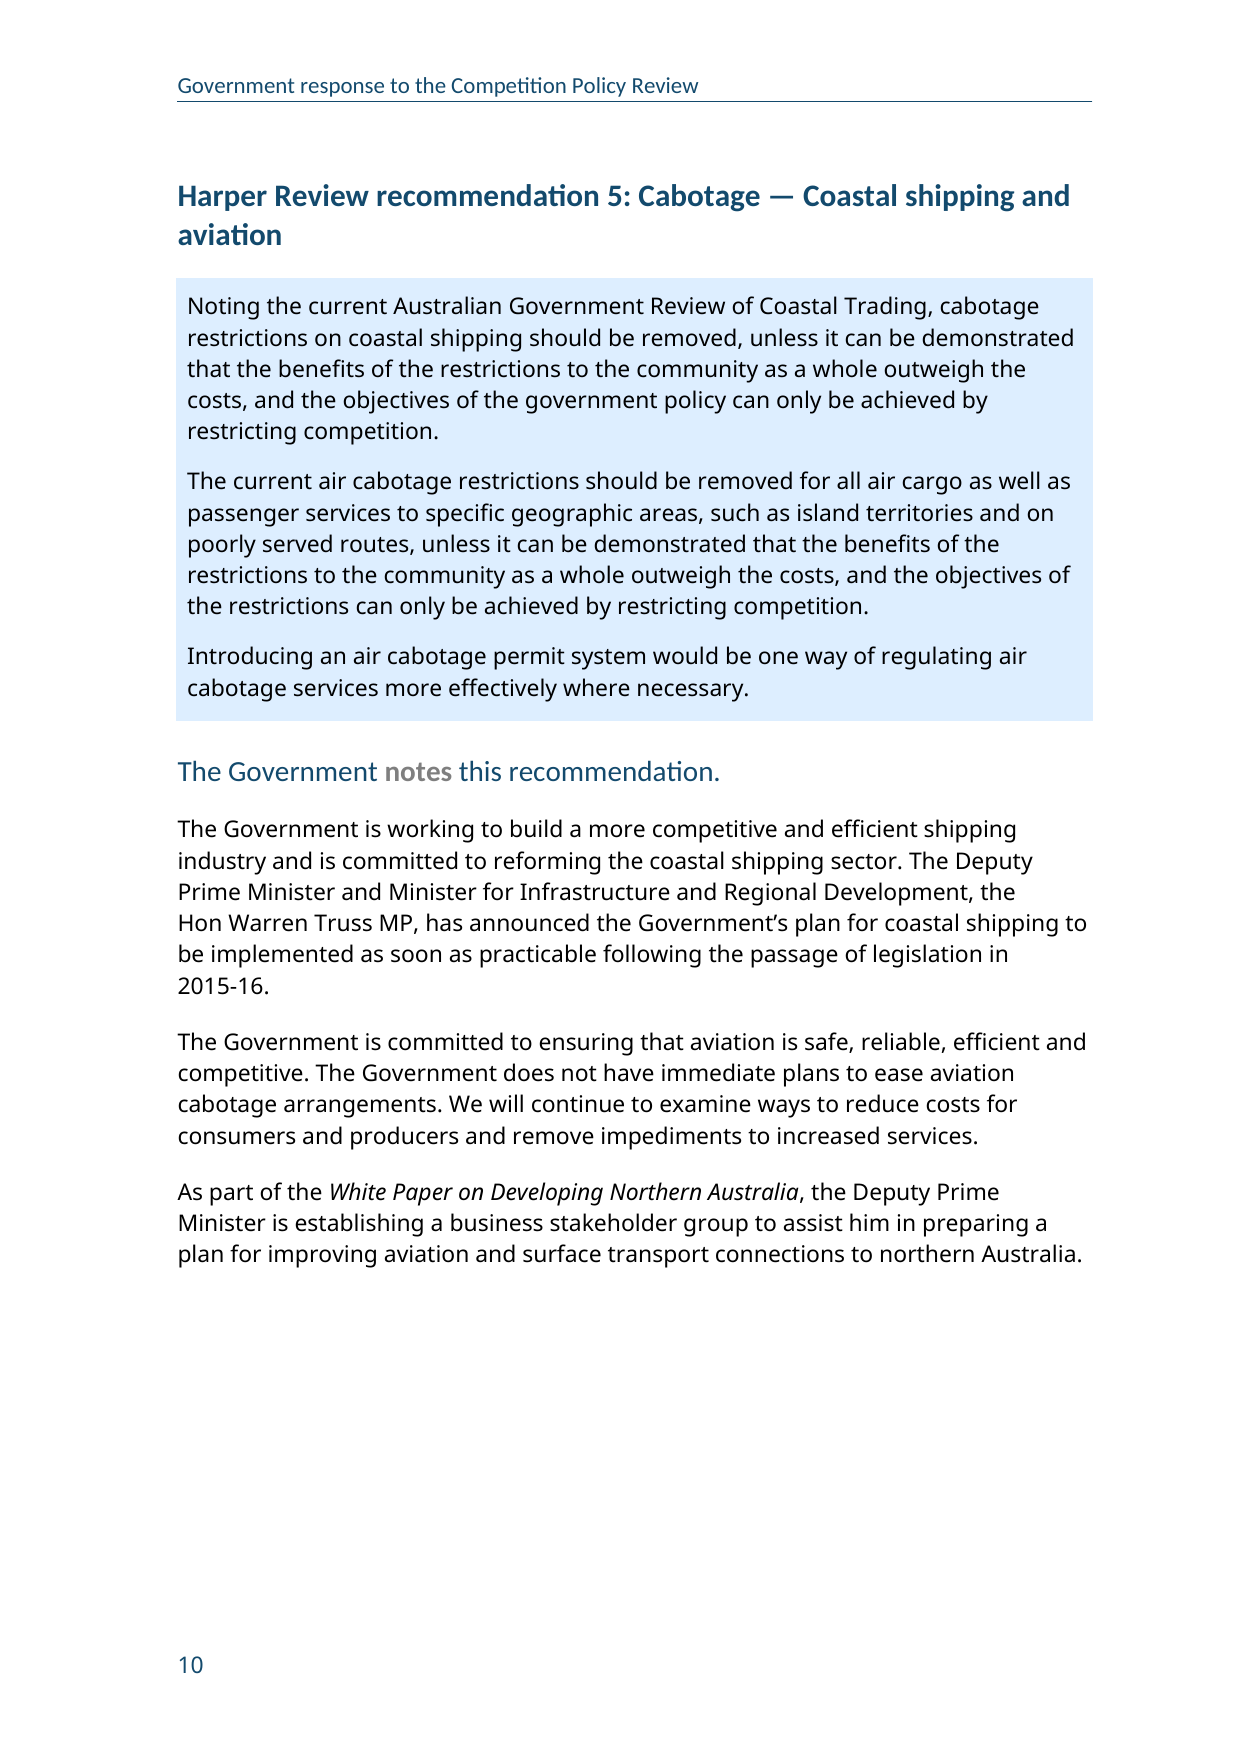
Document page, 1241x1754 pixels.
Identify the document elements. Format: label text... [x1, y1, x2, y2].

text The Government is committed to ensuring that aviation is safe, reliable, efficient and competitive. The Government does not have immediate plans to ease aviation cabotage arrangements. We will continue to examine ways to reduce costs for consumers and producers and remove impediments to increased services. [177, 1026, 1092, 1151]
text The Government notes this recommendation. [177, 753, 1092, 788]
text As part of the White Paper on Developing Northern Australia, the Deputy Prime Minister is establishing a business stakeholder group to assist him in preparing a plan for improving aviation and surface transport connections to northern Australia. [177, 1176, 1092, 1269]
text The Government is working to build a more competitive and efficient shipping industry and is committed to reforming the coastal shipping sector. The Deputy Prime Minister and Minister for Infrastructure and Regional Development, the Hon Warren Truss MP, has announced the Government’s plan for coastal shipping to be implemented as soon as practicable following the passage of legislation in 2015-16. [177, 813, 1092, 1001]
text Harper Review recommendation 5: Cabotage — Coastal shipping and aviation [177, 176, 1092, 253]
table_header Noting the current Australian Government Review of Coastal Trading, cabotage restrictions on coastal shipping should be removed, unless it can be demonstrated that the benefits of the restrictions to the community as a whole outweigh the costs, and the objectives of the government policy can only be achieved by restricting competition. The current air cabotage restrictions should be removed for all air cargo as well as passenger services to specific geographic areas, such as island territories and on poorly served routes, unless it can be demonstrated that the benefits of the restrictions to the community as a whole outweigh the costs, and the objectives of the restrictions can only be achieved by restricting competition. Introducing an air cabotage permit system would be one way of regulating air cabotage services more effectively where necessary. [176, 278, 1093, 721]
